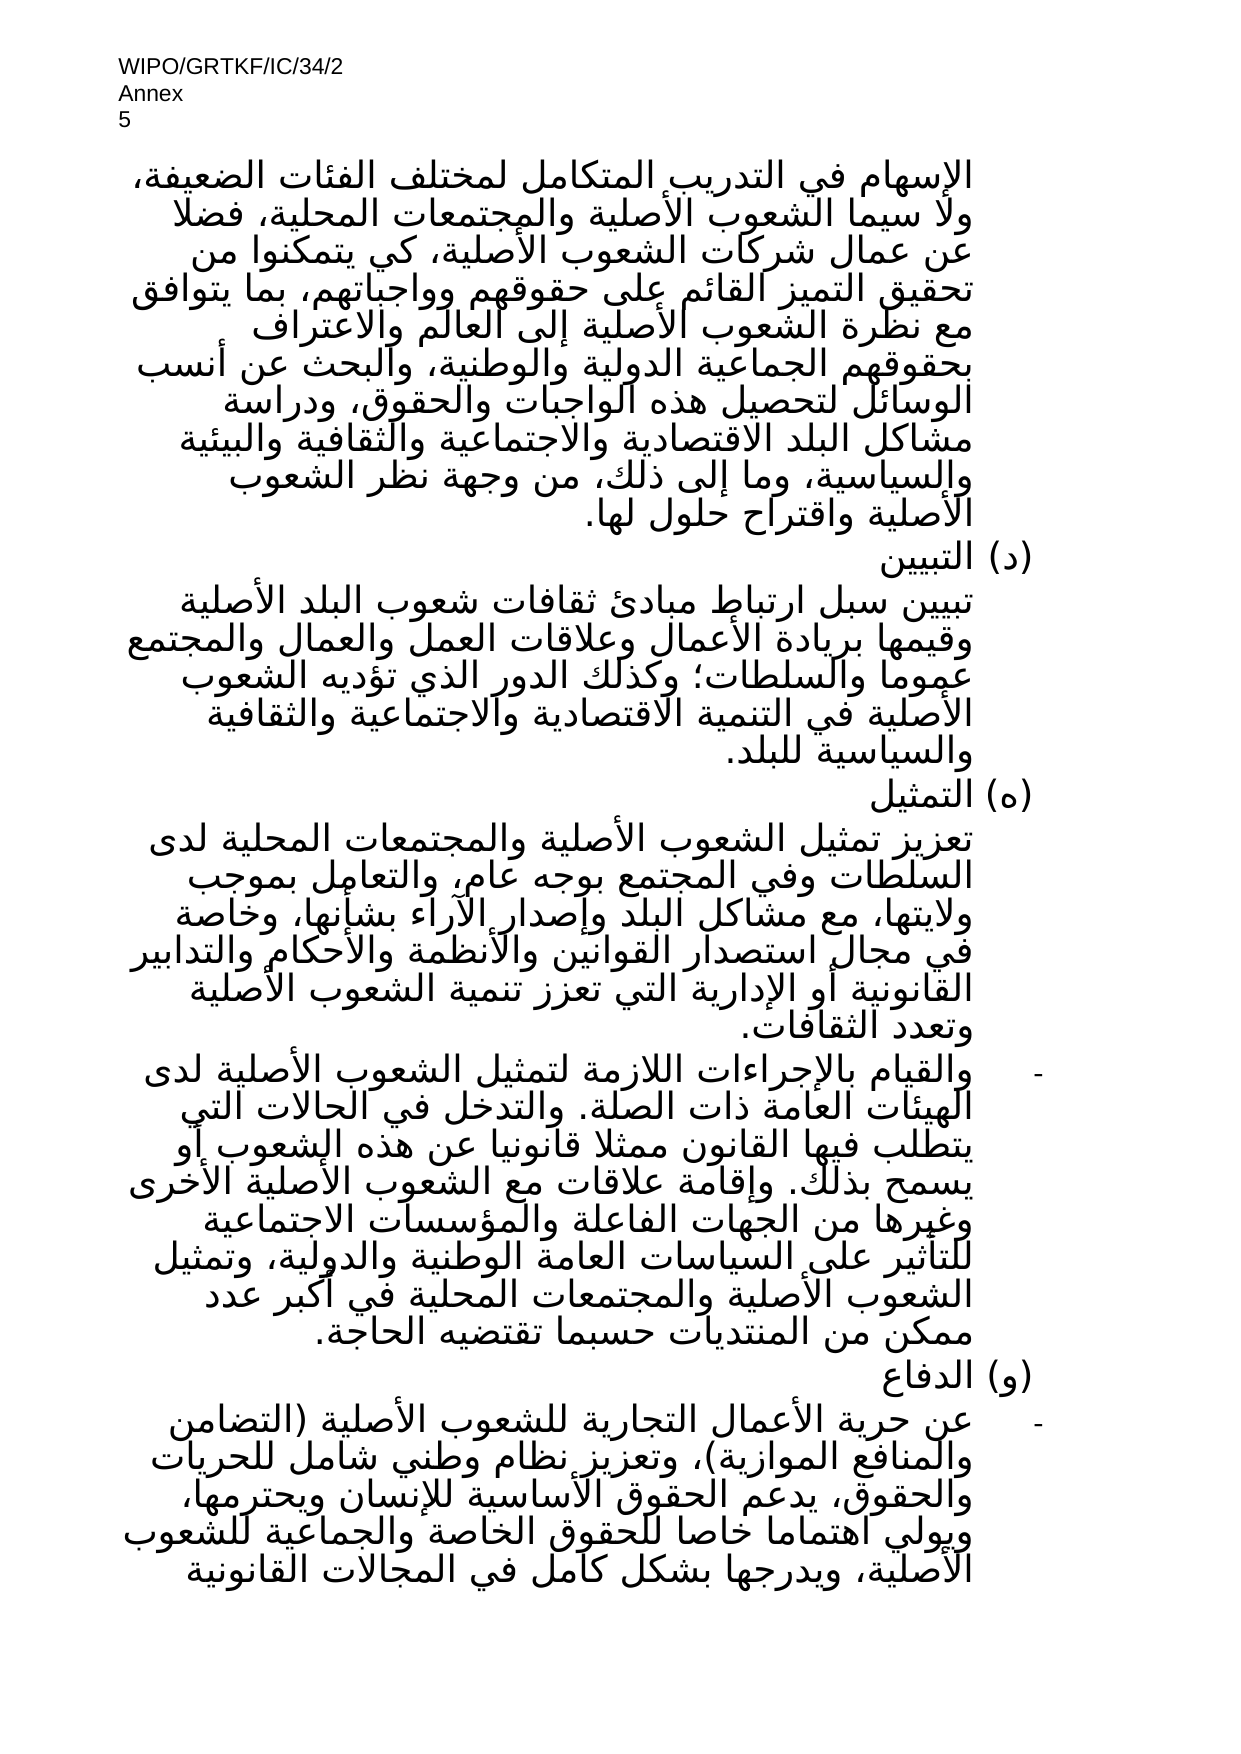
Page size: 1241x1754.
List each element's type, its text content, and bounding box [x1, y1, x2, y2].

text (و) الدفاع [118, 1358, 1033, 1396]
text ­ تبيين سبل ارتباط مبادئ ثقافات شعوب البلد الأصلية وقيمها بريادة الأعمال وعلاقات العمل والعمال والمجتمع عموما والسلطات؛ وكذلك الدور الذي تؤديه الشعوب الأصلية في التنمية الاقتصادية والاجتماعية والثقافية والسياسية للبلد. [118, 583, 1033, 771]
list والقيام بالإجراءات اللازمة لتمثيل الشعوب الأصلية لدى الهيئات العامة ذات الصلة. والتدخل في الحالات التي يتطلب فيها القانون ممثلا قانونيا عن هذه الشعوب أو يسمح بذلك. وإقامة علاقات مع الشعوب الأصلية الأخرى وغيرها من الجهات الفاعلة والمؤسسات الاجتماعية للتأثير على السياسات العامة الوطنية والدولية، وتمثيل الشعوب الأصلية والمجتمعات المحلية في أكبر عدد ممكن من المنتديات حسبما تقتضيه الحاجة. [118, 1052, 1033, 1352]
text (ه) التمثيل [118, 777, 1033, 815]
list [118, 1402, 1033, 1590]
text ­ الإسهام في التدريب المتكامل لمختلف الفئات الضعيفة، ولا سيما الشعوب الأصلية والمجتمعات المحلية، فضلا عن عمال شركات الشعوب الأصلية، كي يتمكنوا من تحقيق التميز القائم على حقوقهم وواجباتهم، بما يتوافق مع نظرة الشعوب الأصلية إلى العالم والاعتراف بحقوقهم الجماعية الدولية والوطنية، والبحث عن أنسب الوسائل لتحصيل هذه الواجبات والحقوق، ودراسة مشاكل البلد الاقتصادية والاجتماعية والثقافية والبيئية والسياسية، وما إلى ذلك، من وجهة نظر الشعوب الأصلية واقتراح حلول لها. [118, 158, 1033, 533]
text (د) التبيين [897, 540, 1033, 577]
text ­ تعزيز تمثيل الشعوب الأصلية والمجتمعات المحلية لدى السلطات وفي المجتمع بوجه عام، والتعامل بموجب ولايتها، مع مشاكل البلد وإصدار الآراء بشأنها، وخاصة في مجال استصدار القوانين والأنظمة والأحكام والتدابير القانونية أو الإدارية التي تعزز تنمية الشعوب الأصلية وتعدد الثقافات. [118, 821, 1033, 1046]
text (د) التبيين [118, 540, 957, 577]
